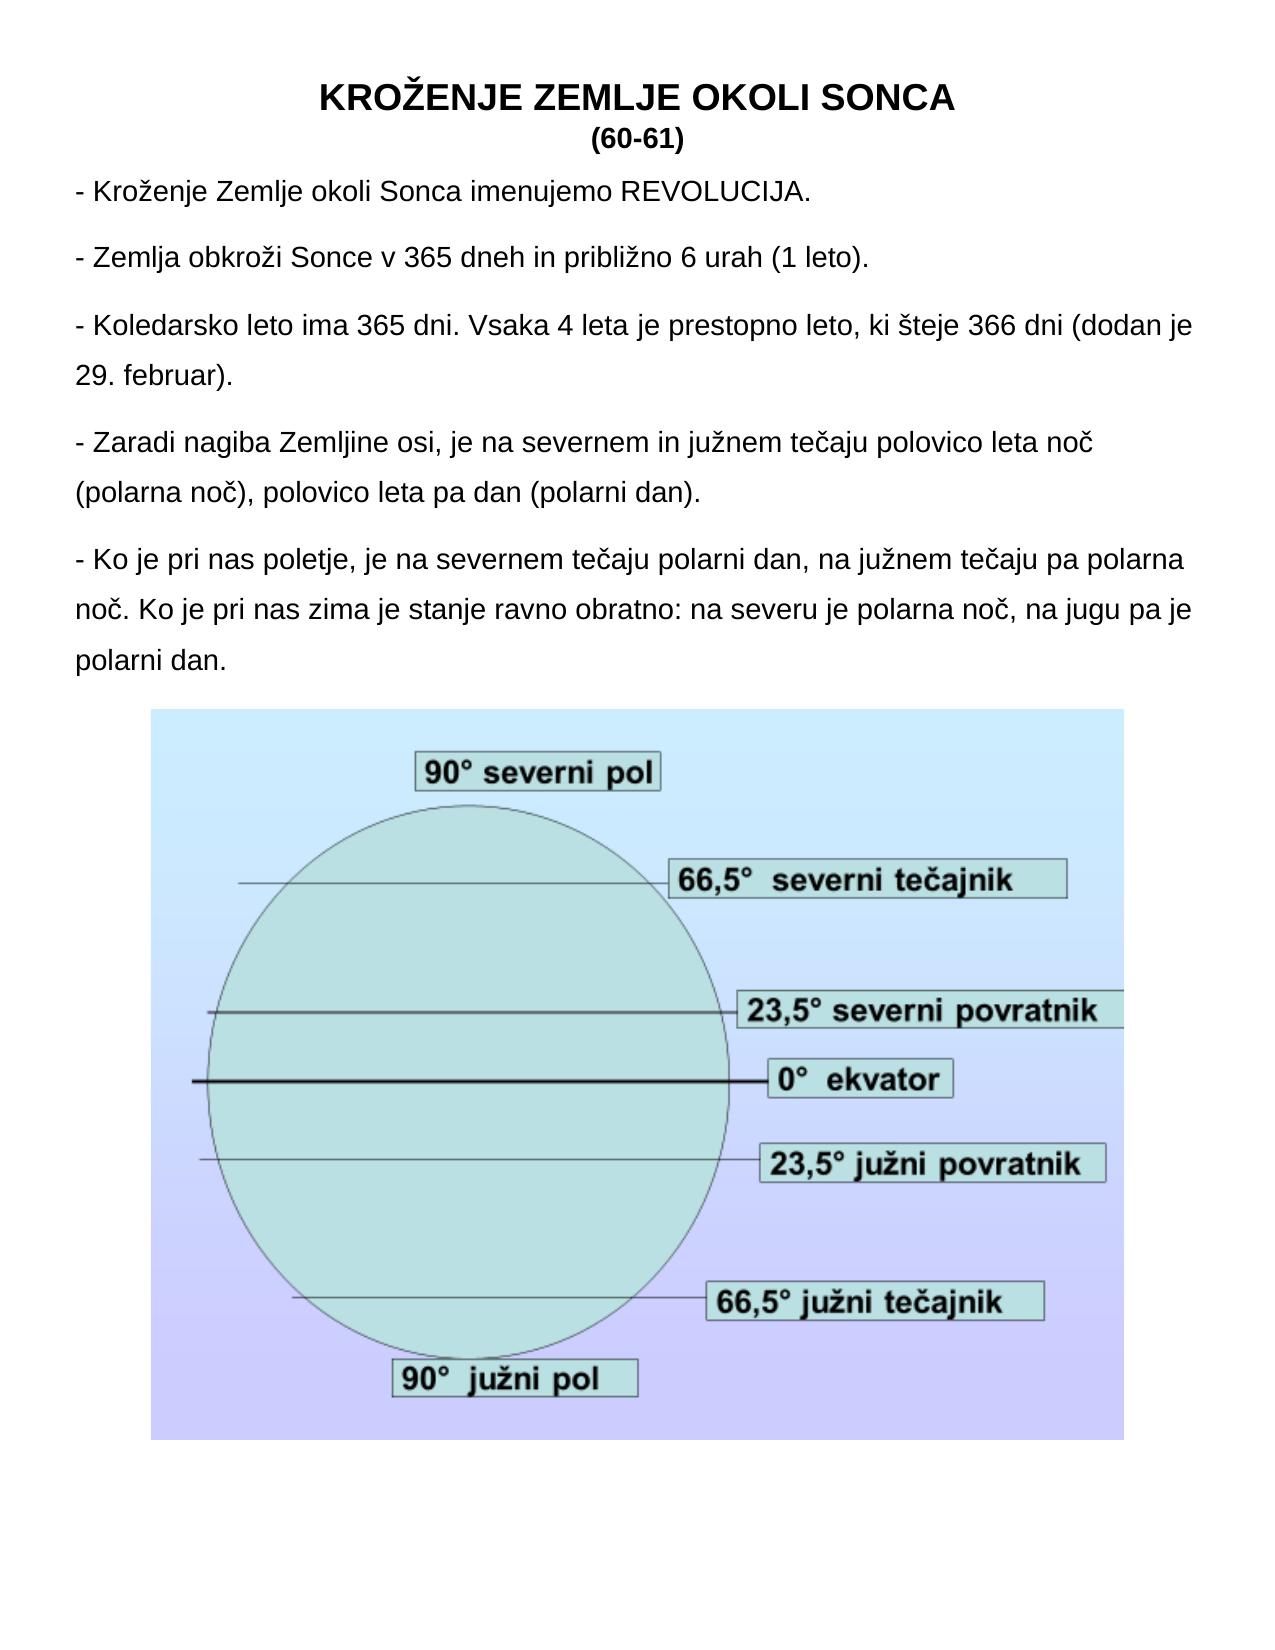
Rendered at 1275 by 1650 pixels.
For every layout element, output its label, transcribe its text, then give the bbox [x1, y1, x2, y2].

text KROŽENJE ZEMLJE OKOLI SONCA (60-61) [75, 75, 1200, 154]
picture [150, 709, 1125, 1440]
text - Zemlja obkroži Sonce v 365 dneh in približno 6 urah (1 leto). [75, 241, 1200, 274]
text - Zaradi nagiba Zemljine osi, je na severnem in južnem tečaju polovico leta noč (polarna noč), polovico leta pa dan (polarni dan). [75, 425, 1200, 509]
text - Kroženje Zemlje okoli Sonca imenujemo REVOLUCIJA. [75, 173, 1200, 207]
text - Koledarsko leto ima 365 dni. Vsaka 4 leta je prestopno leto, ki šteje 366 dni (dodan je 29. februar). [75, 307, 1200, 391]
text - Ko je pri nas poletje, je na severnem tečaju polarni dan, na južnem tečaju pa polarna noč. Ko je pri nas zima je stanje ravno obratno: na severu je polarna noč, na jugu pa je polarni dan. [75, 542, 1200, 676]
